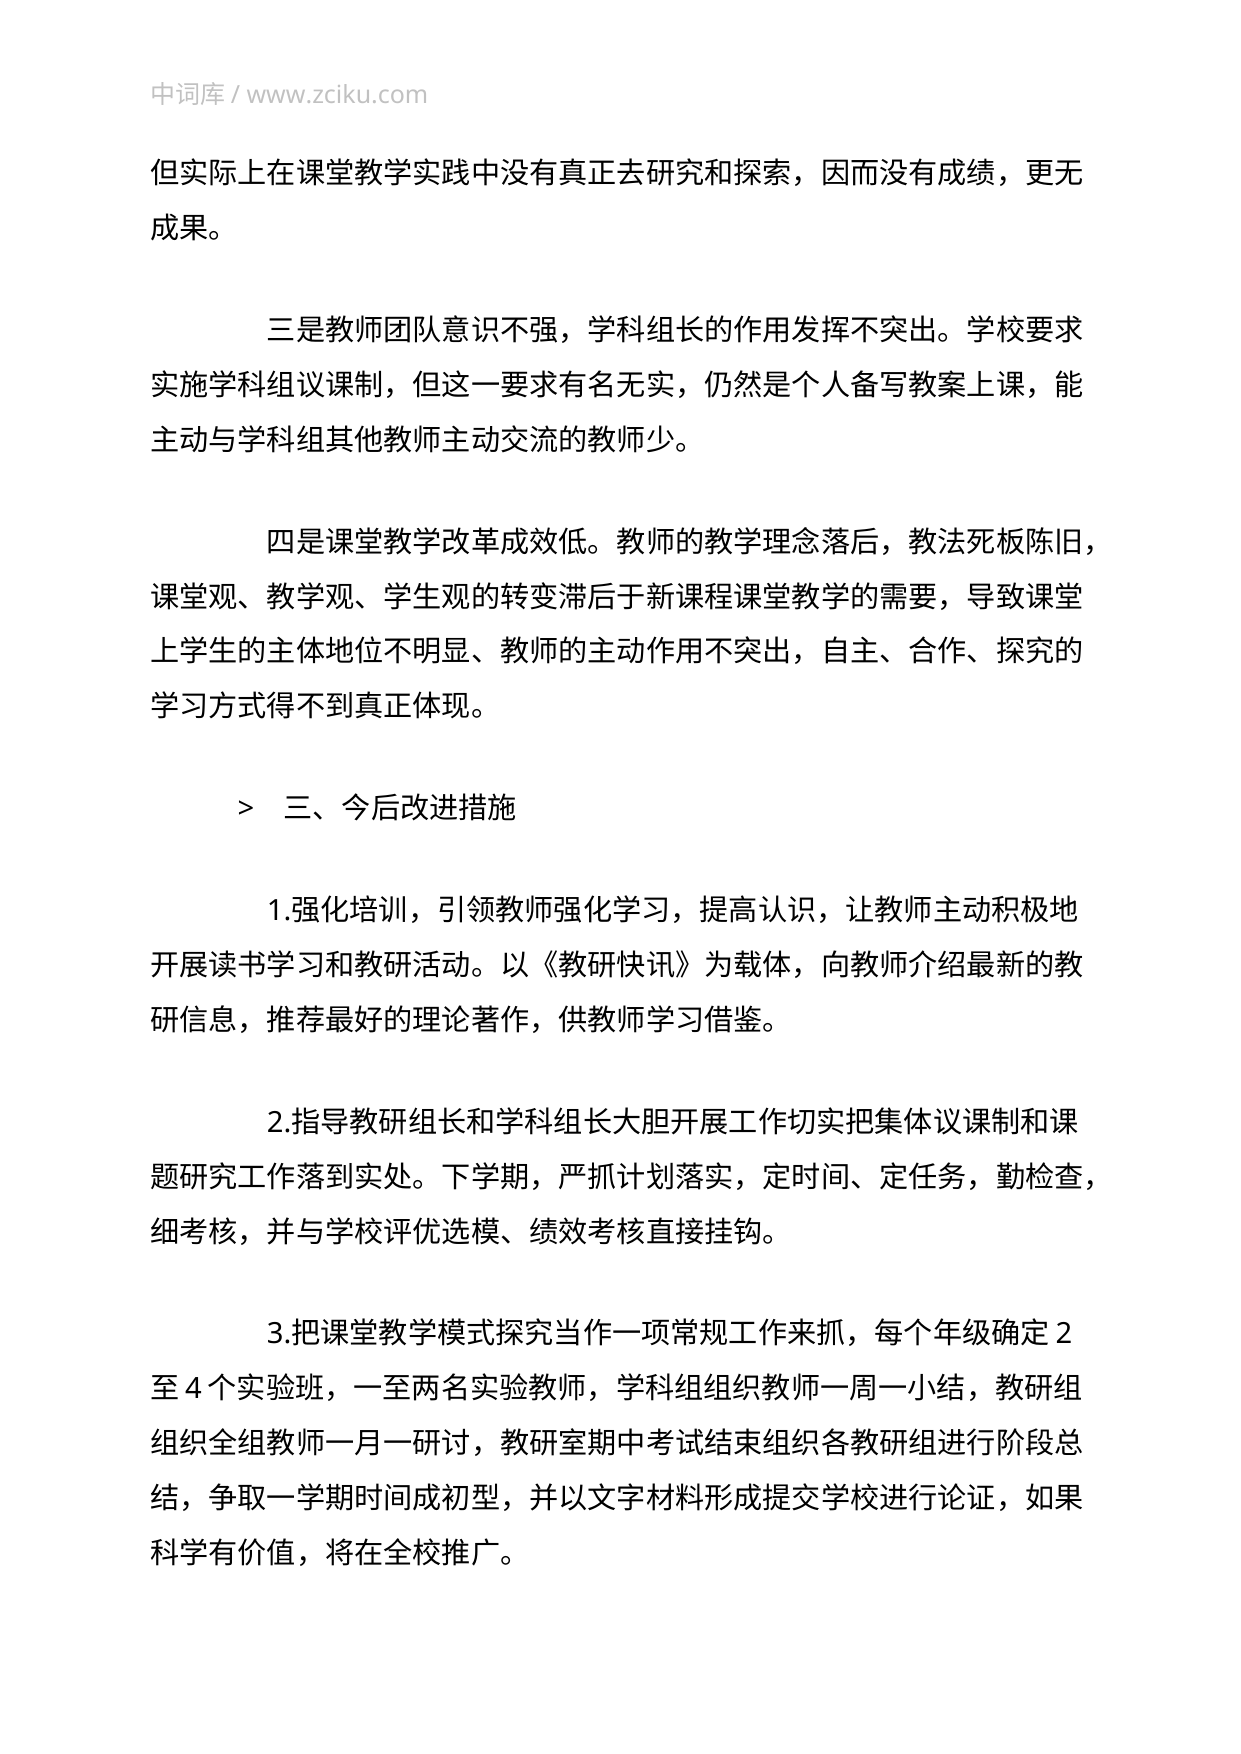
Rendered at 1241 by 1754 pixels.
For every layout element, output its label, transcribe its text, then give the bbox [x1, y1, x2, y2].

text 四是课堂教学改革成效低。教师的教学理念落后，教法死板陈旧，课堂观、教学观、学生观的转变滞后于新课程课堂教学的需要，导致课堂上学生的主体地位不明显、教师的主动作用不突出，自主、合作、探究的学习方式得不到真正体现。 [150, 518, 1090, 725]
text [150, 150, 1090, 247]
text 2.指导教研组长和学科组长大胆开展工作切实把集体议课制和课题研究工作落到实处。下学期，严抓计划落实，定时间、定任务，勤检查，细考核，并与学校评优选模、绩效考核直接挂钩。 [150, 1098, 1090, 1251]
text 1.强化培训，引领教师强化学习，提高认识，让教师主动积极地开展读书学习和教研活动。以《教研快讯》为载体，向教师介绍最新的教研信息，推荐最好的理论著作，供教师学习借鉴。 [150, 887, 1090, 1039]
text 3.把课堂教学模式探究当作一项常规工作来抓，每个年级确定2至4个实验班，一至两名实验教师，学科组组织教师一周一小结，教研组组织全组教师一月一研讨，教研室期中考试结束组织各教研组进行阶段总结，争取一学期时间成初型，并以文字材料形成提交学校进行论证，如果科学有价值，将在全校推广。 [150, 1310, 1090, 1572]
text > 三、今后改进措施 [150, 785, 1090, 827]
text 三是教师团队意识不强，学科组长的作用发挥不突出。学校要求实施学科组议课制，但这一要求有名无实，仍然是个人备写教案上课，能主动与学科组其他教师主动交流的教师少。 [150, 307, 1090, 459]
